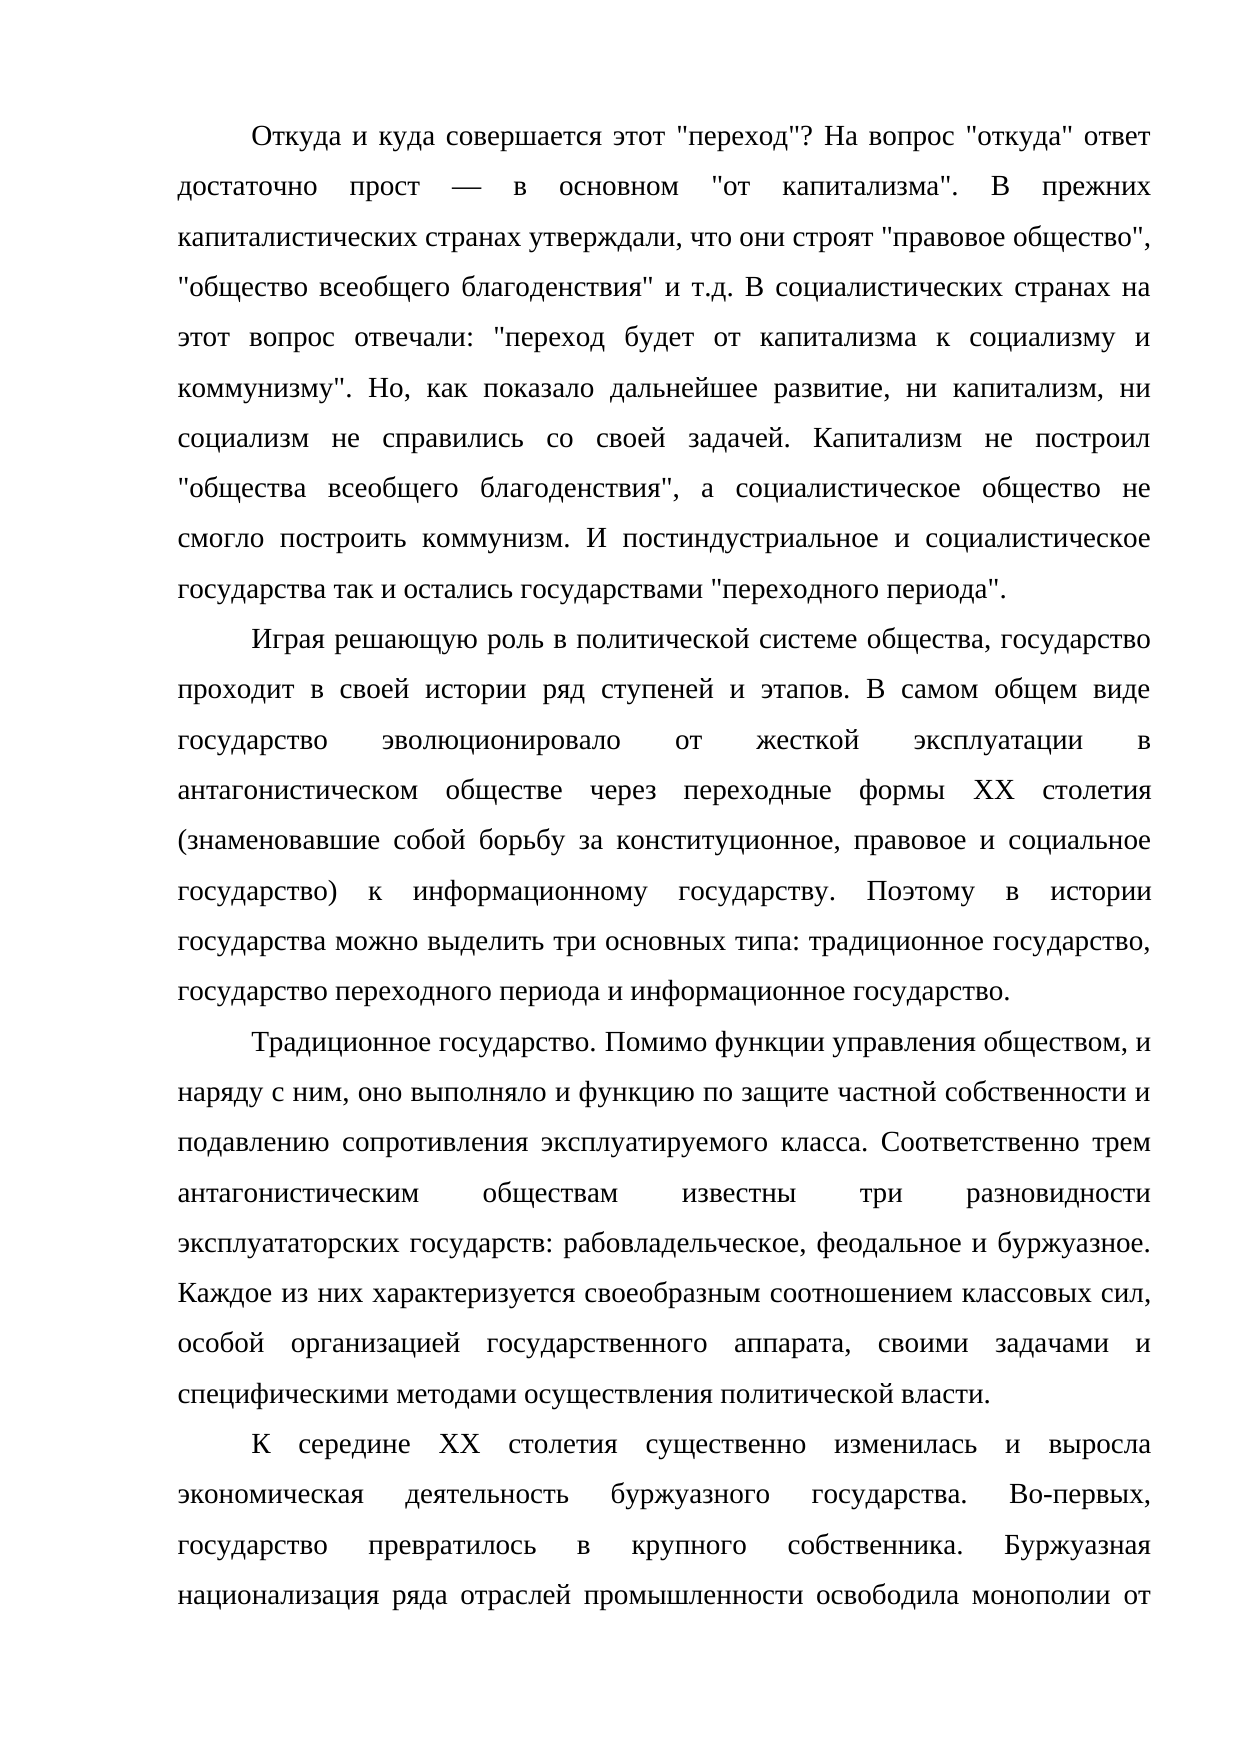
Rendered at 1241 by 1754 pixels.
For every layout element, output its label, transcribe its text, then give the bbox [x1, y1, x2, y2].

text Традиционное государство. Помимо функции управления обществом, и наряду с ним, оно выполняло и функцию по защите частной собственности и подавлению сопротивления эксплуатируемого класса. Соответственно трем антагонистическим обществам известны три разновидности эксплуататорских государств: рабовладельческое, феодальное и буржуазное. Каждое из них характеризуется своеобразным соотношением классовых сил, особой организацией государственного аппарата, своими задачами и специфическими методами осуществления политической власти. [177, 1024, 1152, 1409]
text Откуда и куда совершается этот "переход"? На вопрос "откуда" ответ достаточно прост — в основном "от капитализма". В прежних капиталистических странах утверждали, что они строят "правовое общество", "общество всеобщего благоденствия" и т.д. В социалистических странах на этот вопрос отвечали: "переход будет от капитализма к социализму и коммунизму". Но, как показало дальнейшее развитие, ни капитализм, ни социализм не справились со своей задачей. Капитализм не построил "общества всеобщего благоденствия", а социалистическое общество не смогло построить коммунизм. И постиндустриальное и социалистическое государства так и остались государствами "переходного периода". [177, 118, 1152, 604]
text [177, 1426, 1152, 1611]
text Играя решающую роль в политической системе общества, государство проходит в своей истории ряд ступеней и этапов. В самом общем виде государство эволюционировало от жесткой эксплуатации в антагонистическом обществе через переходные формы XX столетия (знаменовавшие собой борьбу за конституционное, правовое и социальное государство) к информационному государству. Поэтому в истории государства можно выделить три основных типа: традиционное государство, государство переходного периода и информационное государство. [177, 621, 1152, 1007]
